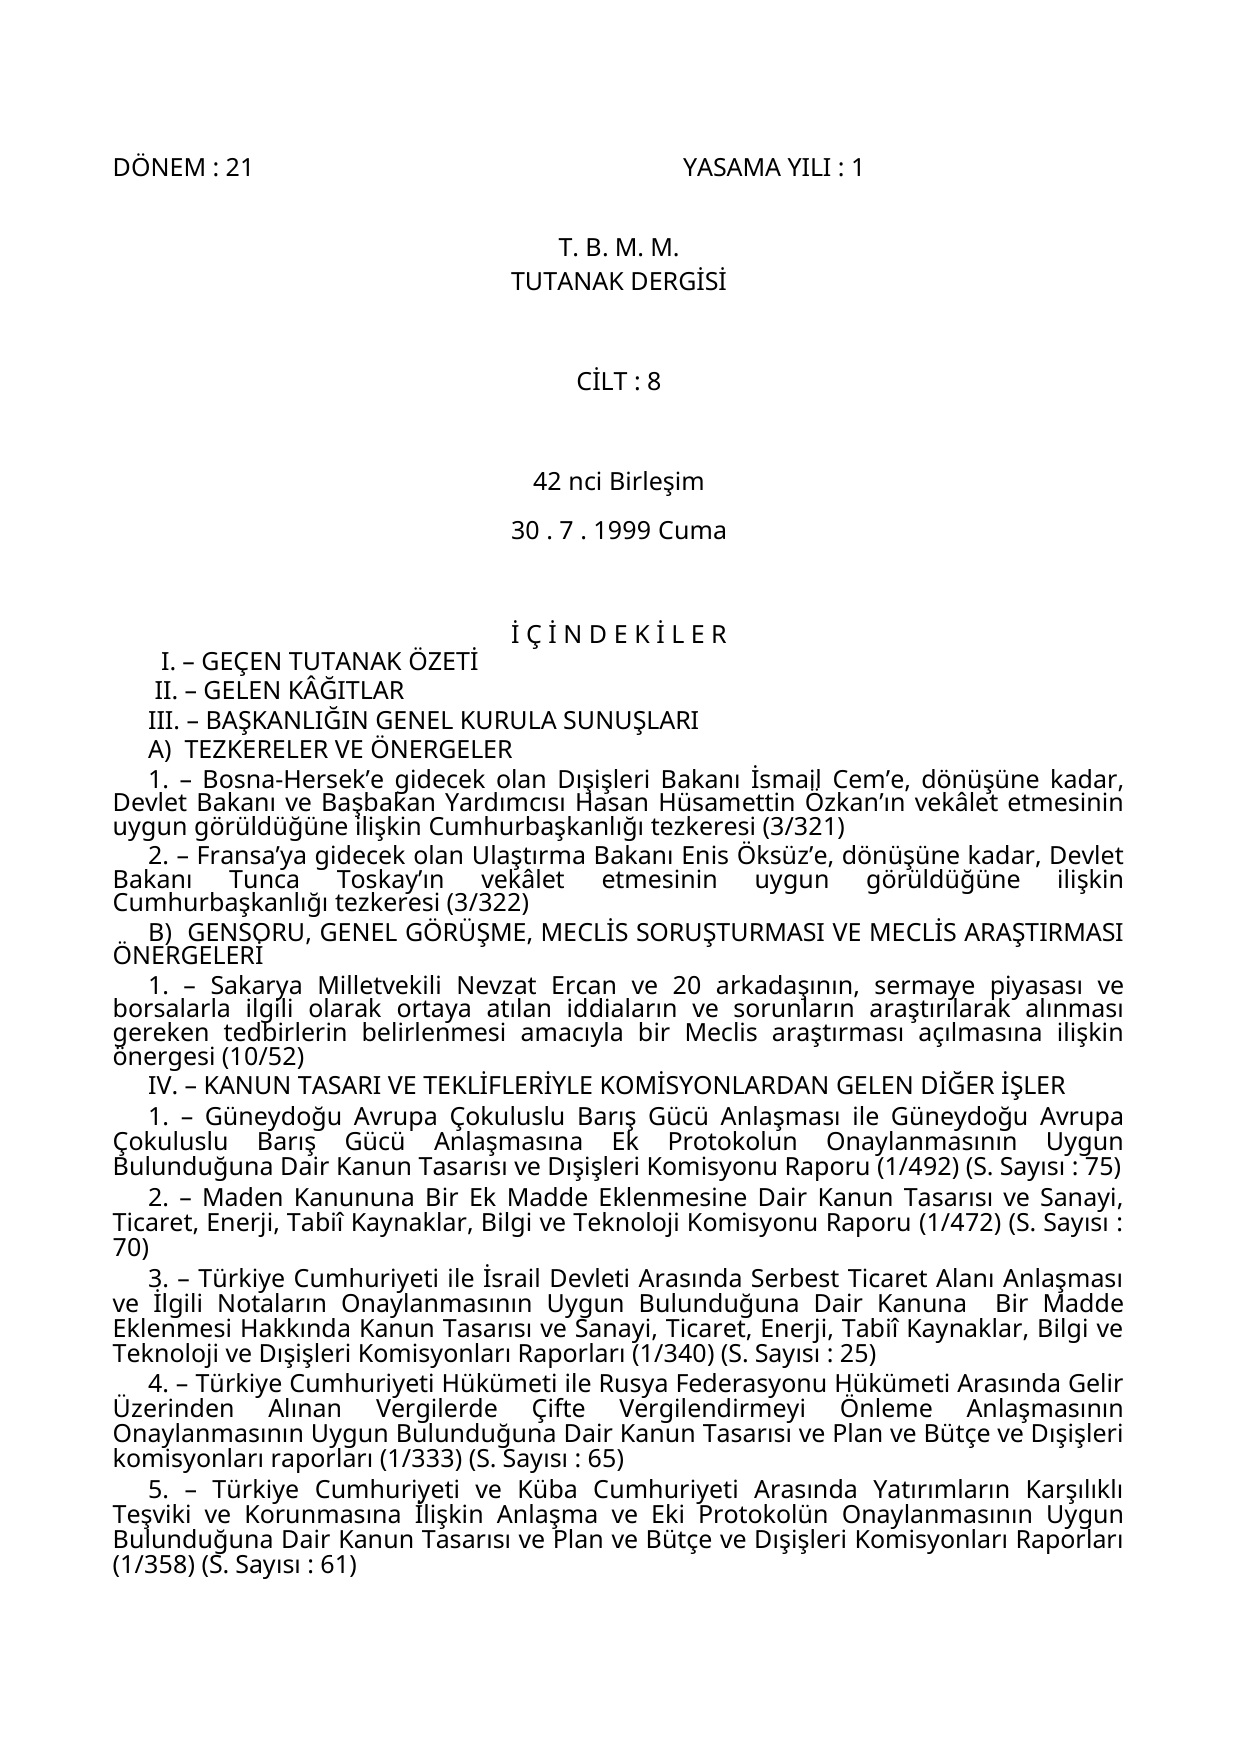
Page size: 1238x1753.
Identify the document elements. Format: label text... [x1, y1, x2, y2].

text I. – GEÇEN TUTANAK ÖZETİ [112, 651, 1125, 675]
text 1. – Güneydoğu Avrupa Çokuluslu Barış Gücü Anlaşması ile Güneydoğu Avrupa Çokuluslu Barış Gücü Anlaşmasına Ek Protokolun Onaylanmasının Uygun Bulunduğuna Dair Kanun Tasarısı ve Dışişleri Komisyonu Raporu (1/492) (S. Sayısı : 75) [112, 1105, 1125, 1180]
text 3. – Türkiye Cumhuriyeti ile İsrail Devleti Arasında Serbest Ticaret Alanı Anlaşması ve İlgili Notaların Onaylanmasının Uygun Bulunduğuna Dair Kanuna Bir Madde Eklenmesi Hakkında Kanun Tasarısı ve Sanayi, Ticaret, Enerji, Tabiî Kaynaklar, Bilgi ve Teknoloji ve Dışişleri Komisyonları Raporları (1/340) (S. Sayısı : 25) [112, 1267, 1125, 1367]
text 1. – Bosna-Hersek’e gidecek olan Dışişleri Bakanı İsmail Cem’e, dönüşüne kadar, Devlet Bakanı ve Başbakan Yardımcısı Hasan Hüsamettin Özkan’ın vekâlet etmesinin uygun görüldüğüne ilişkin Cumhurbaşkanlığı tezkeresi (3/321) [112, 769, 1125, 840]
text 1. – Sakarya Milletvekili Nevzat Ercan ve 20 arkadaşının, sermaye piyasası ve borsalarla ilgili olarak ortaya atılan iddiaların ve sorunların araştırılarak alınması gereken tedbirlerin belirlenmesi amacıyla bir Meclis araştırması açılmasına ilişkin önergesi (10/52) [112, 976, 1125, 1070]
text II. – GELEN KÂĞITLAR [112, 681, 1125, 704]
text 30 . 7 . 1999 Cuma [112, 497, 1125, 549]
text A) TEZKERELER VE ÖNERGELER [112, 740, 1125, 763]
text B) GENSORU, GENEL GÖRÜŞME, MECLİS SORUŞTURMASI VE MECLİS ARAŞTIRMASI ÖNERGELERİ [112, 922, 1125, 969]
text 4. – Türkiye Cumhuriyeti Hükümeti ile Rusya Federasyonu Hükümeti Arasında Gelir Üzerinden Alınan Vergilerde Çifte Vergilendirmeyi Önleme Anlaşmasının Onaylanmasının Uygun Bulunduğuna Dair Kanun Tasarısı ve Plan ve Bütçe ve Dışişleri komisyonları raporları (1/333) (S. Sayısı : 65) [112, 1373, 1125, 1473]
text III. – BAŞKANLIĞIN GENEL KURULA SUNUŞLARI [112, 710, 1125, 734]
text IV. – KANUN TASARI VE TEKLİFLERİYLE KOMİSYONLARDAN GELEN DİĞER İŞLER [112, 1076, 1019, 1099]
text 2. – Fransa’ya gidecek olan Ulaştırma Bakanı Enis Öksüz’e, dönüşüne kadar, Devlet Bakanı Tunca Toskay’ın vekâlet etmesinin uygun görüldüğüne ilişkin Cumhurbaşkanlığı tezkeresi (3/322) [112, 846, 1125, 917]
text T. B. M. M. [112, 230, 1125, 264]
text CİLT : 8 [112, 332, 1125, 404]
text İ Ç İ N D E K İ L E R [112, 617, 1125, 651]
text DÖNEM : 21 YASAMA YILI : 1 [112, 150, 1125, 184]
text 2. – Maden Kanununa Bir Ek Madde Eklenmesine Dair Kanun Tasarısı ve Sanayi, Ticaret, Enerji, Tabiî Kaynaklar, Bilgi ve Teknoloji Komisyonu Raporu (1/472) (S. Sayısı : 70) [112, 1186, 1125, 1261]
text TUTANAK DERGİSİ [112, 264, 1125, 298]
text 5. – Türkiye Cumhuriyeti ve Küba Cumhuriyeti Arasında Yatırımların Karşılıklı Teşviki ve Korunmasına İlişkin Anlaşma ve Eki Protokolün Onaylanmasının Uygun Bulunduğuna Dair Kanun Tasarısı ve Plan ve Bütçe ve Dışişleri Komisyonları Raporları (1/358) (S. Sayısı : 61) [112, 1479, 1125, 1579]
text 42 nci Birleşim [112, 463, 1125, 497]
